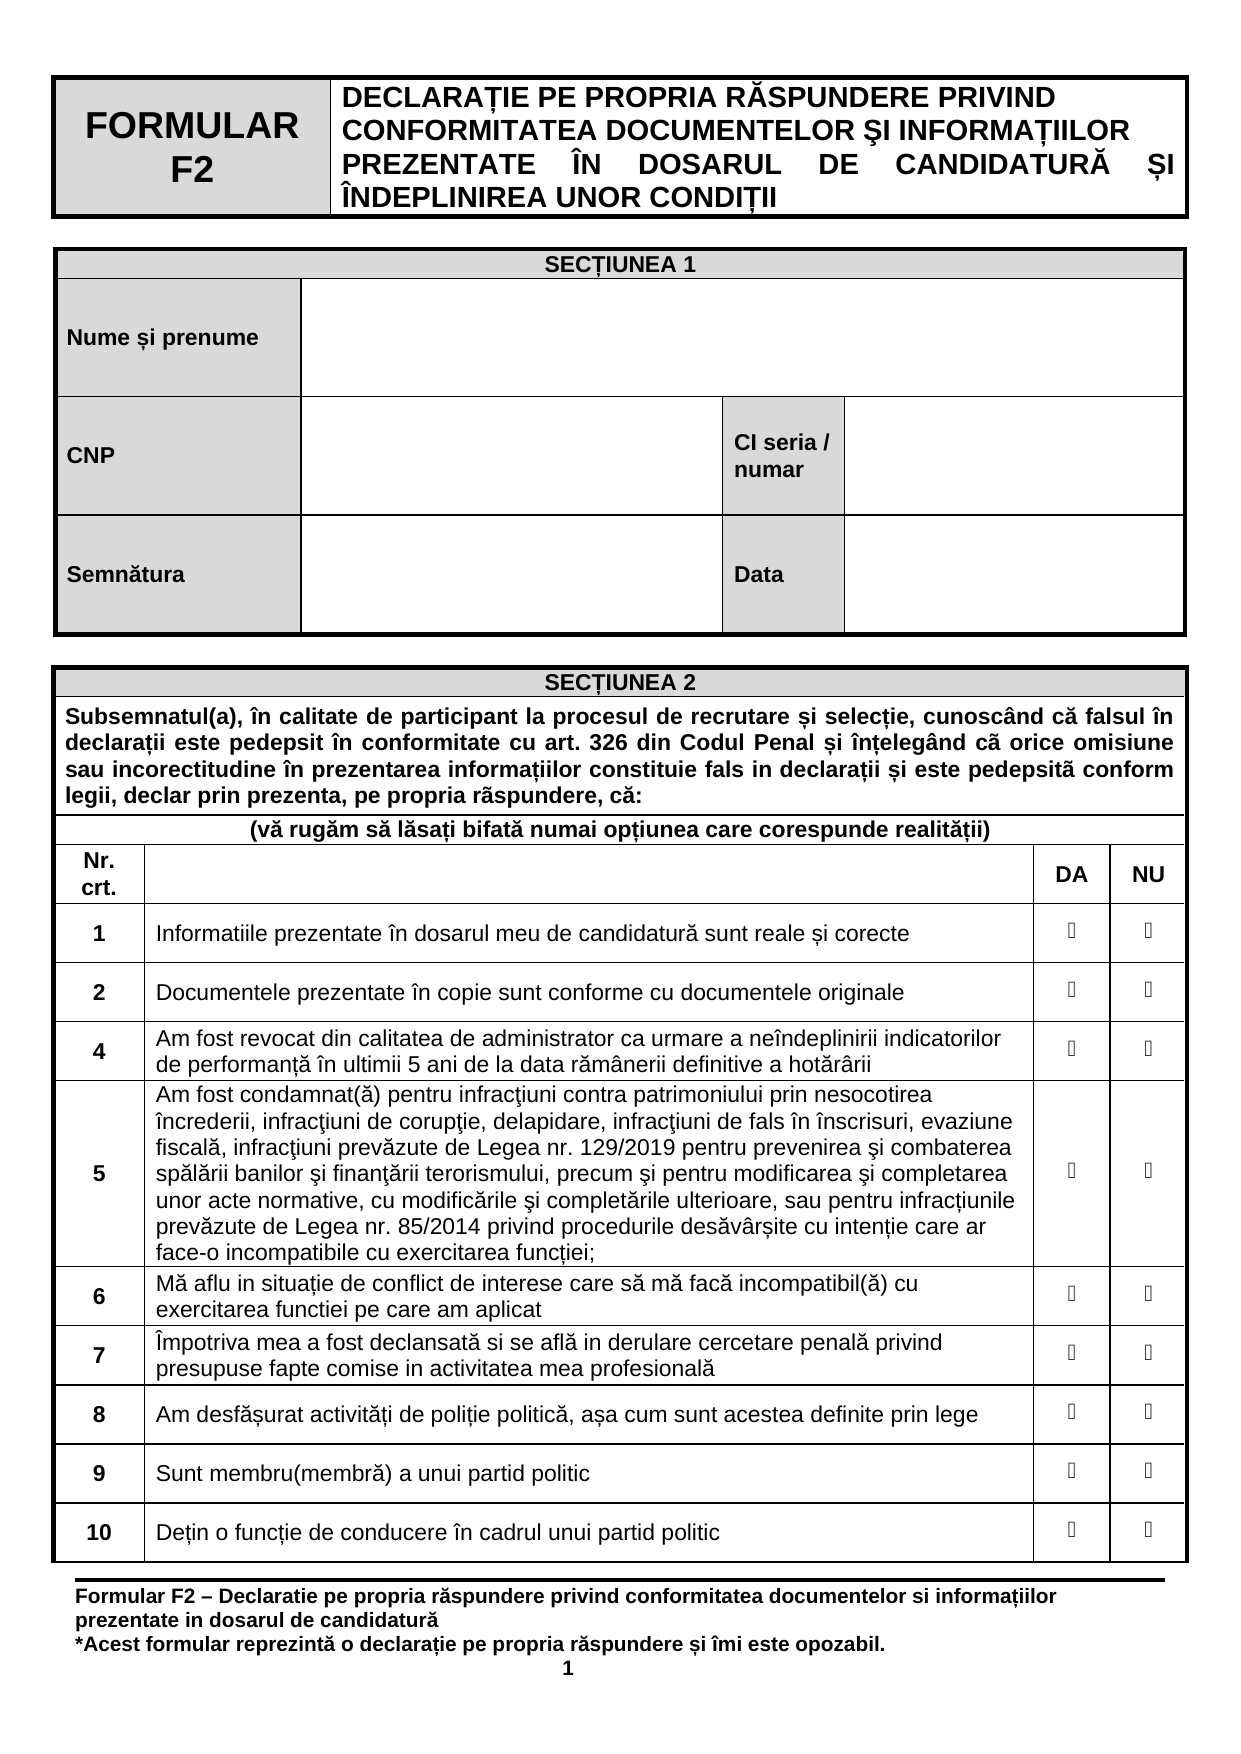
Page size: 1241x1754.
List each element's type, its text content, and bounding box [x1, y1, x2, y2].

table_cell 5 [56, 1081, 144, 1266]
table_cell Documentele prezentate în copie sunt conforme cu documentele originale [145, 963, 1033, 1021]
table_header SECȚIUNEA 2 [56, 670, 1185, 696]
table_cell Împotriva mea a fost declansată si se află in derulare cercetare penală privind presupuse fapte comise in activitatea mea profesională [145, 1326, 1033, 1384]
table_cell [845, 397, 1183, 514]
table_cell NU [1111, 844, 1185, 902]
table_cell [1034, 1445, 1109, 1502]
table_cell 1 [56, 904, 144, 962]
table_cell Dețin o funcție de conducere în cadrul unui partid politic [145, 1504, 1033, 1561]
table_cell [1111, 1080, 1185, 1266]
table_cell [1034, 1386, 1109, 1443]
table_cell [1111, 1443, 1185, 1502]
table_cell Mă aflu in situație de conflict de interese care să mă facă incompatibil(ă) cu exercitarea functiei pe care am aplicat [145, 1267, 1033, 1325]
table_cell [1034, 1326, 1109, 1384]
table_cell Semnătura [58, 516, 300, 632]
table_header DECLARAȚIE PE PROPRIA RĂSPUNDERE PRIVIND CONFORMITATEA DOCUMENTELOR ŞI INFORMAȚIILOR PREZENTATE ÎN DOSARUL DE CANDIDATURĂ ȘI ÎNDEPLINIREA UNOR CONDIȚII [331, 80, 1185, 214]
table_cell 9 [56, 1445, 144, 1502]
table_cell [1111, 1325, 1185, 1384]
table_cell [1111, 903, 1185, 962]
table_cell 10 [56, 1504, 144, 1561]
table_cell [145, 845, 1033, 902]
table_cell Nume și prenume [58, 279, 300, 396]
table_cell Sunt membru(membră) a unui partid politic [145, 1445, 1033, 1502]
table_cell Informatiile prezentate în dosarul meu de candidatură sunt reale și corecte [145, 904, 1033, 962]
table_cell [1034, 1081, 1109, 1266]
table_cell Nr. crt. [56, 845, 144, 902]
table_cell Data [723, 516, 844, 632]
table_cell [1034, 963, 1109, 1021]
table_cell 8 [56, 1386, 144, 1443]
table_cell [1111, 1021, 1185, 1080]
table_cell [302, 397, 722, 514]
table_cell CI seria / numar [723, 397, 844, 514]
table_header SECȚIUNEA 1 [58, 251, 1183, 278]
table_cell [302, 279, 1183, 396]
table_cell CNP [58, 397, 300, 514]
table_cell [1034, 1022, 1109, 1080]
table_cell [1111, 962, 1185, 1021]
table_cell [1111, 1384, 1185, 1443]
table_cell DA [1034, 845, 1109, 902]
table_cell [1111, 1502, 1185, 1561]
table_cell [1034, 1267, 1109, 1325]
table_cell Subsemnatul(a), în calitate de participant la procesul de recrutare și selecție, cunoscând că falsul în declarații este pedepsit în conformitate cu art. 326 din Codul Penal și înțelegând cã orice omisiune sau incorectitudine în prezentarea informațiilor constituie fals in declarații și este pedepsitã conform legii, declar prin prezenta, pe propria rãspundere, că: [56, 696, 1185, 814]
table_cell [1034, 904, 1109, 962]
table_cell [302, 516, 722, 632]
table_cell Am fost revocat din calitatea de administrator ca urmare a neîndeplinirii indicatorilor de performanță în ultimii 5 ani de la data rămânerii definitive a hotărârii [145, 1022, 1033, 1080]
table_cell 2 [56, 963, 144, 1021]
table_cell 4 [56, 1022, 144, 1080]
table_cell [1111, 1266, 1185, 1325]
table_cell (vă rugăm să lăsați bifată numai opțiunea care corespunde realității) [56, 814, 1185, 843]
table_cell [1034, 1504, 1109, 1561]
table_header FORMULAR F2 [56, 80, 330, 214]
table_cell Am fost condamnat(ă) pentru infracţiuni contra patrimoniului prin nesocotirea încrederii, infracţiuni de corupţie, delapidare, infracţiuni de fals în înscrisuri, evaziune fiscală, infracţiuni prevăzute de Legea nr. 129/2019 pentru prevenirea şi combaterea spălării banilor şi finanţării terorismului, precum şi pentru modificarea şi completarea unor acte normative, cu modificările şi completările ulterioare, sau pentru infracțiunile prevăzute de Legea nr. 85/2014 privind procedurile desăvârșite cu intenție care ar face-o incompatibile cu exercitarea funcției; [145, 1081, 1033, 1266]
table_cell [845, 516, 1183, 632]
table_cell Am desfășurat activități de poliție politică, așa cum sunt acestea definite prin lege [145, 1386, 1033, 1443]
table_cell 6 [56, 1267, 144, 1325]
table_cell 7 [56, 1326, 144, 1384]
